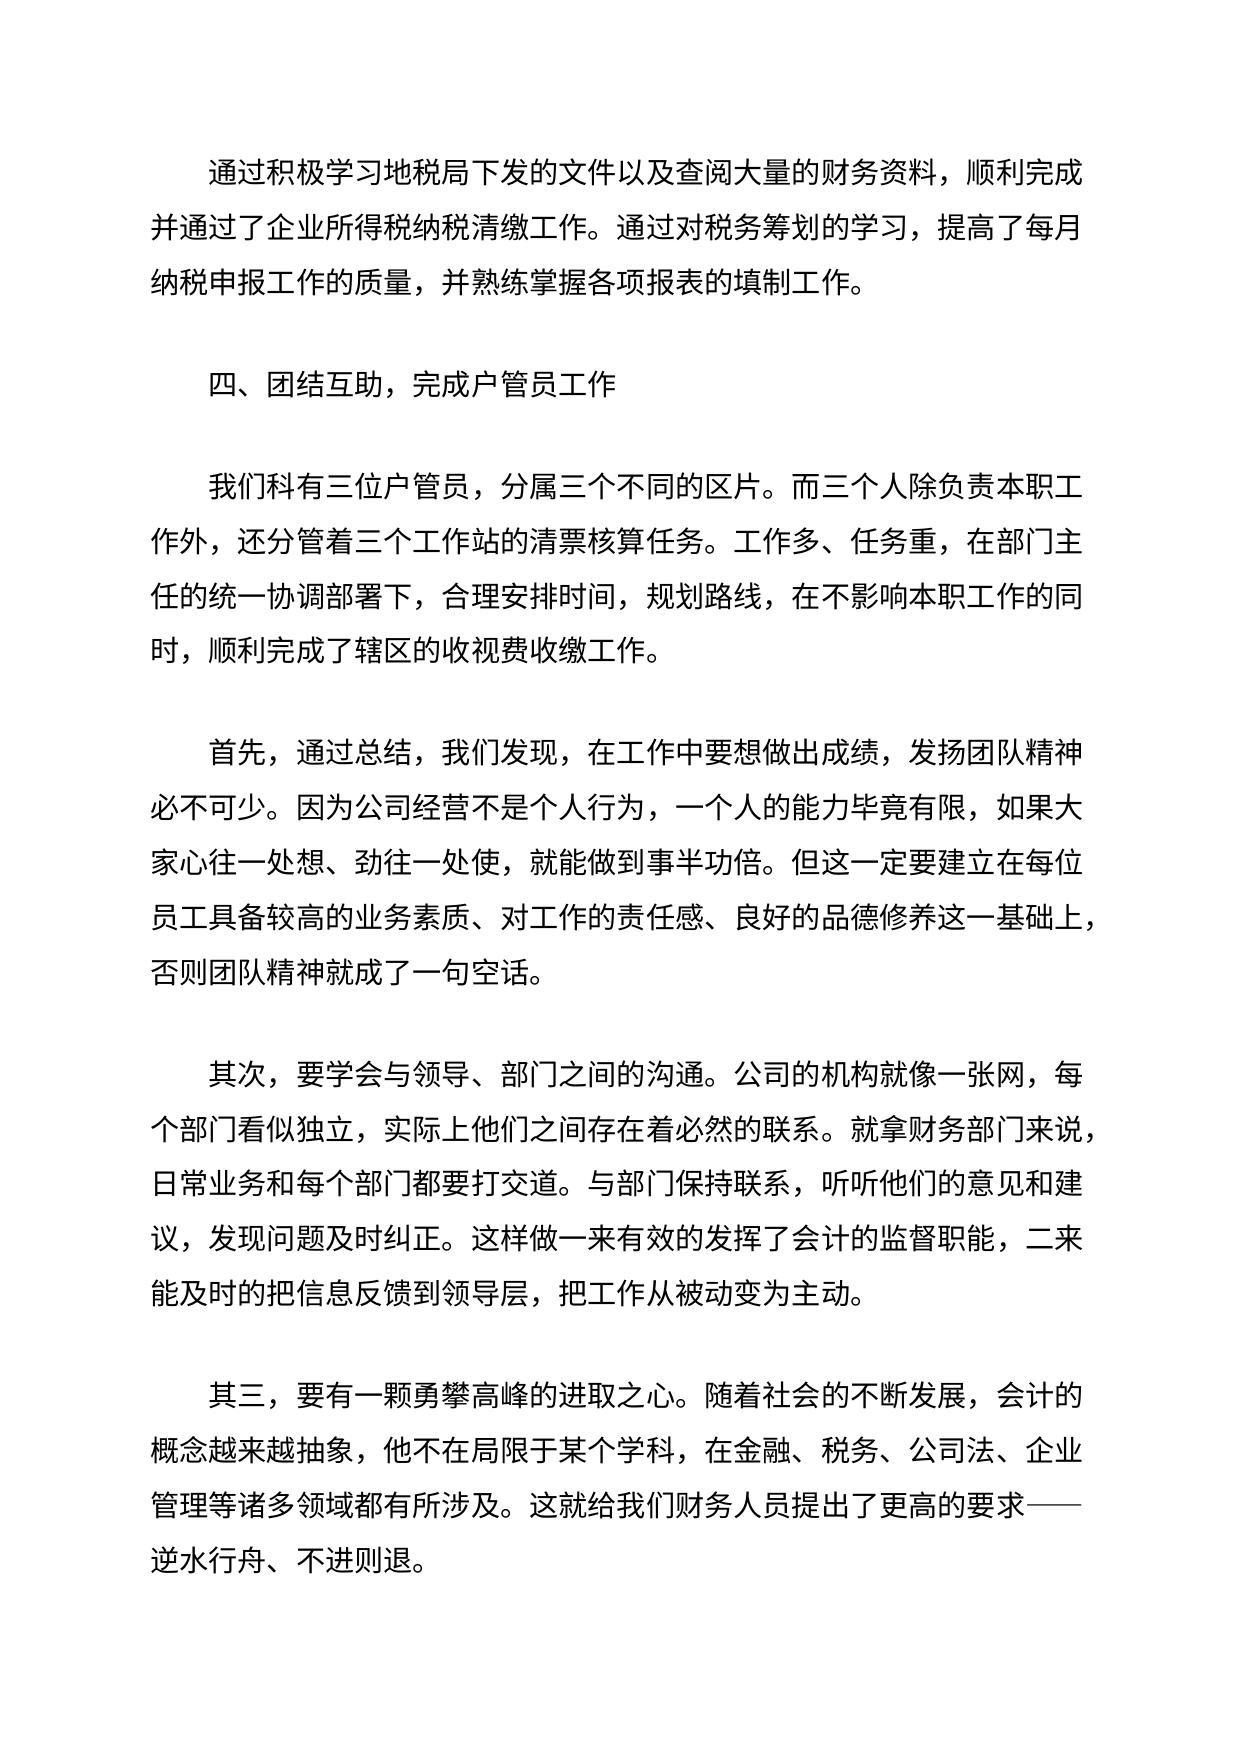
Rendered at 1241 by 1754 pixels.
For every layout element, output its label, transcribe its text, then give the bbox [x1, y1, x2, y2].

text 我们科有三位户管员，分属三个不同的区片。而三个人除负责本职工作外，还分管着三个工作站的清票核算任务。工作多、任务重，在部门主任的统一协调部署下，合理安排时间，规划路线，在不影响本职工作的同时，顺利完成了辖区的收视费收缴工作。 [150, 463, 1090, 670]
text 其次，要学会与领导、部门之间的沟通。公司的机构就像一张网，每个部门看似独立，实际上他们之间存在着必然的联系。就拿财务部门来说，日常业务和每个部门都要打交道。与部门保持联系，听听他们的意见和建议，发现问题及时纠正。这样做一来有效的发挥了会计的监督职能，二来能及时的把信息反馈到领导层，把工作从被动变为主动。 [150, 1051, 1090, 1313]
text 首先，通过总结，我们发现，在工作中要想做出成绩，发扬团队精神必不可少。因为公司经营不是个人行为，一个人的能力毕竟有限，如果大家心往一处想、劲往一处使，就能做到事半功倍。但这一定要建立在每位员工具备较高的业务素质、对工作的责任感、良好的品德修养这一基础上，否则团队精神就成了一句空话。 [150, 730, 1090, 992]
text 其三，要有一颗勇攀高峰的进取之心。随着社会的不断发展，会计的概念越来越抽象，他不在局限于某个学科，在金融、税务、公司法、企业管理等诸多领域都有所涉及。这就给我们财务人员提出了更高的要求——逆水行舟、不进则退。 [150, 1372, 1090, 1579]
text 四、团结互助，完成户管员工作 [150, 362, 1090, 404]
text 通过积极学习地税局下发的文件以及查阅大量的财务资料，顺利完成并通过了企业所得税纳税清缴工作。通过对税务筹划的学习，提高了每月纳税申报工作的质量，并熟练掌握各项报表的填制工作。 [150, 150, 1090, 302]
